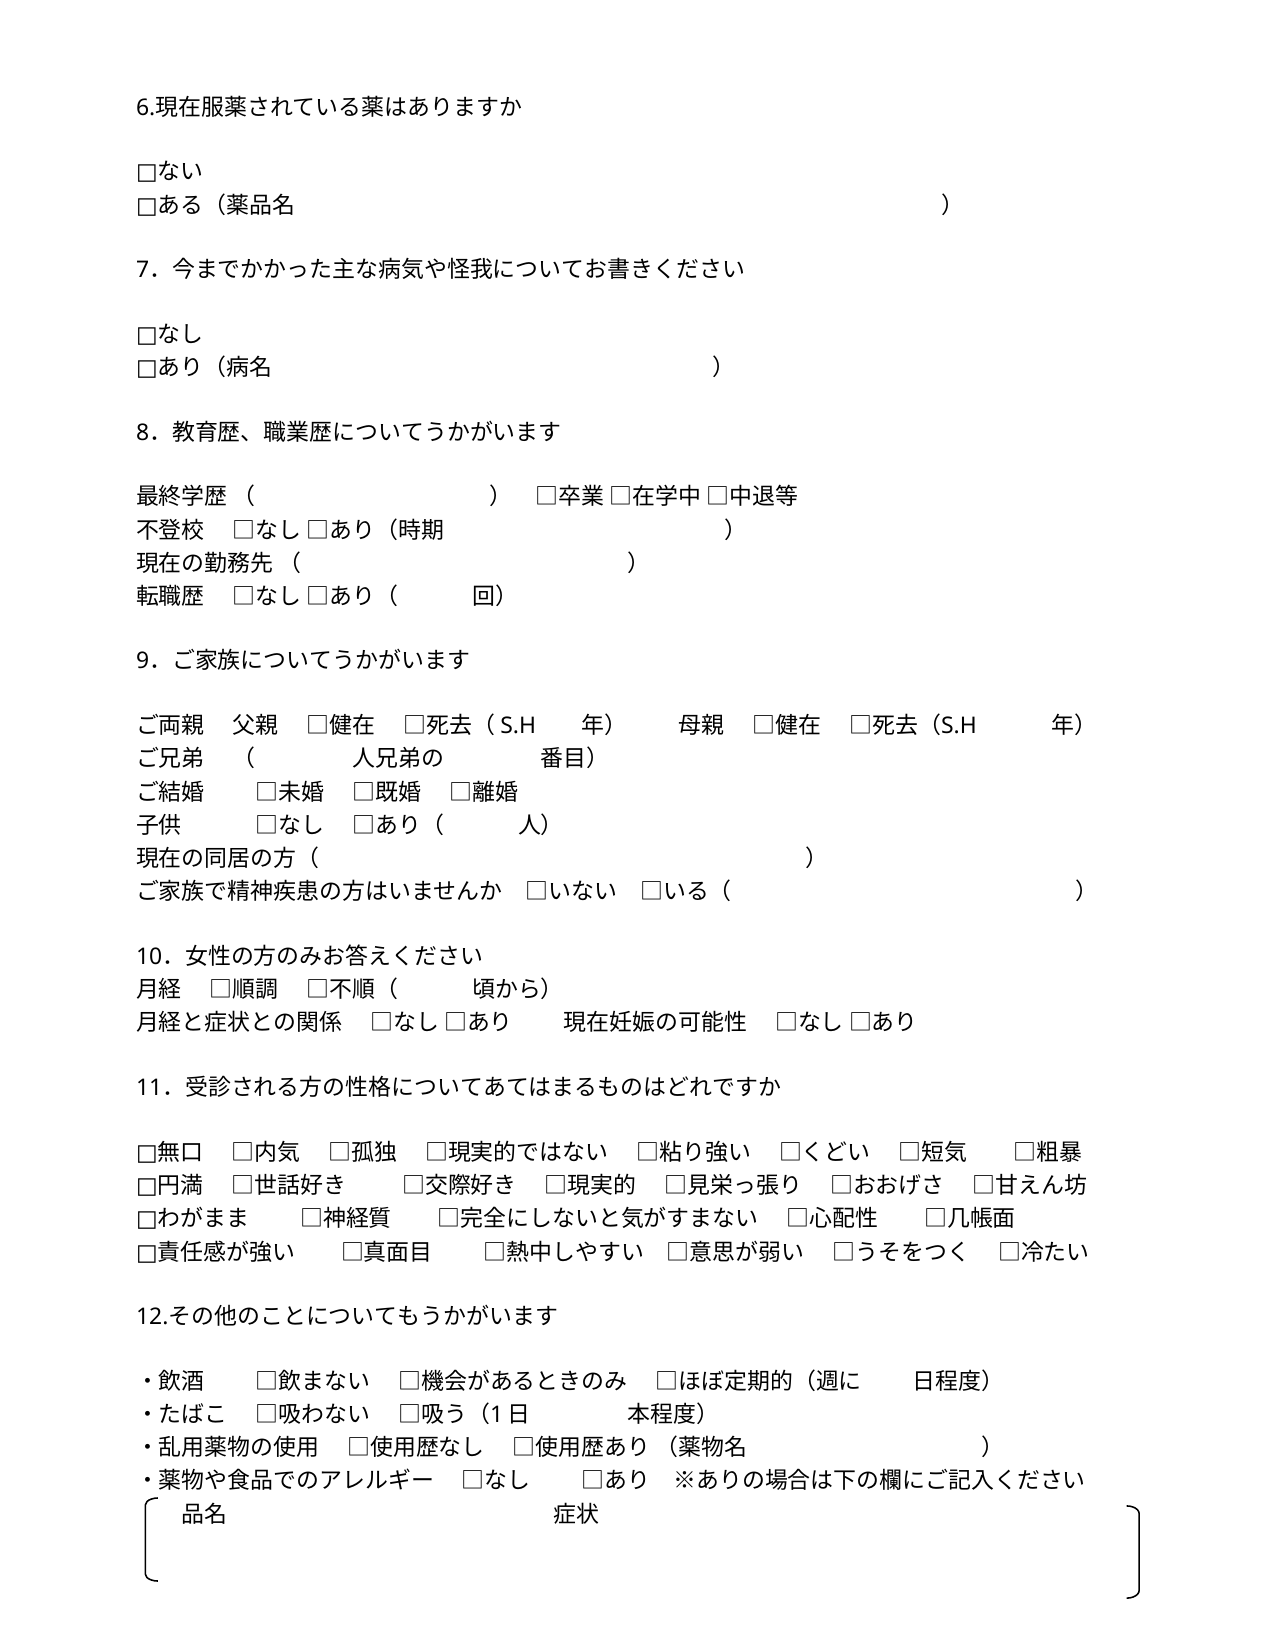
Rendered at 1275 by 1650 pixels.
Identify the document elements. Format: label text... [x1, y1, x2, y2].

text ご兄弟 （ 人兄弟の 番目） [136, 740, 1139, 773]
text 現在の同居の方（ ） [136, 840, 1139, 873]
text 11．受診される方の性格についてあてはまるものはどれですか [136, 1069, 1139, 1102]
text □わがまま □神経質 □完全にしないと気がすまない □心配性 □几帳面 [136, 1200, 1139, 1233]
text 転職歴 □なし □あり（ 回） [136, 578, 1139, 611]
text □ない [136, 153, 1139, 187]
text 9．ご家族についてうかがいます [136, 642, 1139, 676]
text ご家族で精神疾患の方はいませんか □いない □いる（ ） [136, 873, 1139, 906]
text 12.その他のことについてもうかがいます [136, 1298, 1139, 1331]
text ・たばこ □吸わない □吸う（1日 本程度） [136, 1396, 1139, 1429]
text □なし [136, 316, 1139, 349]
text 品名 症状 [136, 1496, 1139, 1529]
text ・薬物や食品でのアレルギー □なし □あり ※ありの場合は下の欄にご記入ください [136, 1462, 1139, 1496]
text □無口 □内気 □孤独 □現実的ではない □粘り強い □くどい □短気 □粗暴 [136, 1133, 1139, 1167]
text ご両親 父親 □健在 □死去（ S.H 年） 母親 □健在 □死去（S.H 年） [136, 707, 1139, 740]
text □責任感が強い □真面目 □熱中しやすい □意思が弱い □うそをつく □冷たい [136, 1233, 1139, 1267]
text 月経 □順調 □不順（ 頃から） [136, 971, 1139, 1004]
text ・飲酒 □飲まない □機会があるときのみ □ほぼ定期的（週に 日程度） [136, 1362, 1139, 1396]
text □ある（薬品名 ） [136, 187, 1139, 220]
text 6.現在服薬されている薬はありますか [136, 89, 1139, 122]
text 10．女性の方のみお答えください [136, 938, 1139, 971]
text 不登校 □なし □あり（時期 ） [136, 511, 1139, 545]
text 7．今までかかった主な病気や怪我についてお書きください [136, 251, 1139, 284]
text □円満 □世話好き □交際好き □現実的 □見栄っ張り □おおげさ □甘えん坊 [136, 1167, 1139, 1200]
text 最終学歴 （ ） □卒業 □在学中 □中退等 [136, 478, 1139, 511]
text ご結婚 □未婚 □既婚 □離婚 [136, 773, 1139, 807]
text □あり（病名 ） [136, 349, 1139, 382]
text ・乱用薬物の使用 □使用歴なし □使用歴あり （薬物名 ） [136, 1429, 1139, 1462]
text 月経と症状との関係 □なし □あり 現在妊娠の可能性 □なし □あり [136, 1004, 1139, 1037]
text 子供 □なし □あり（ 人） [136, 807, 1139, 840]
text 8．教育歴、職業歴についてうかがいます [136, 414, 1139, 447]
text 現在の勤務先 （ ） [136, 545, 1139, 578]
